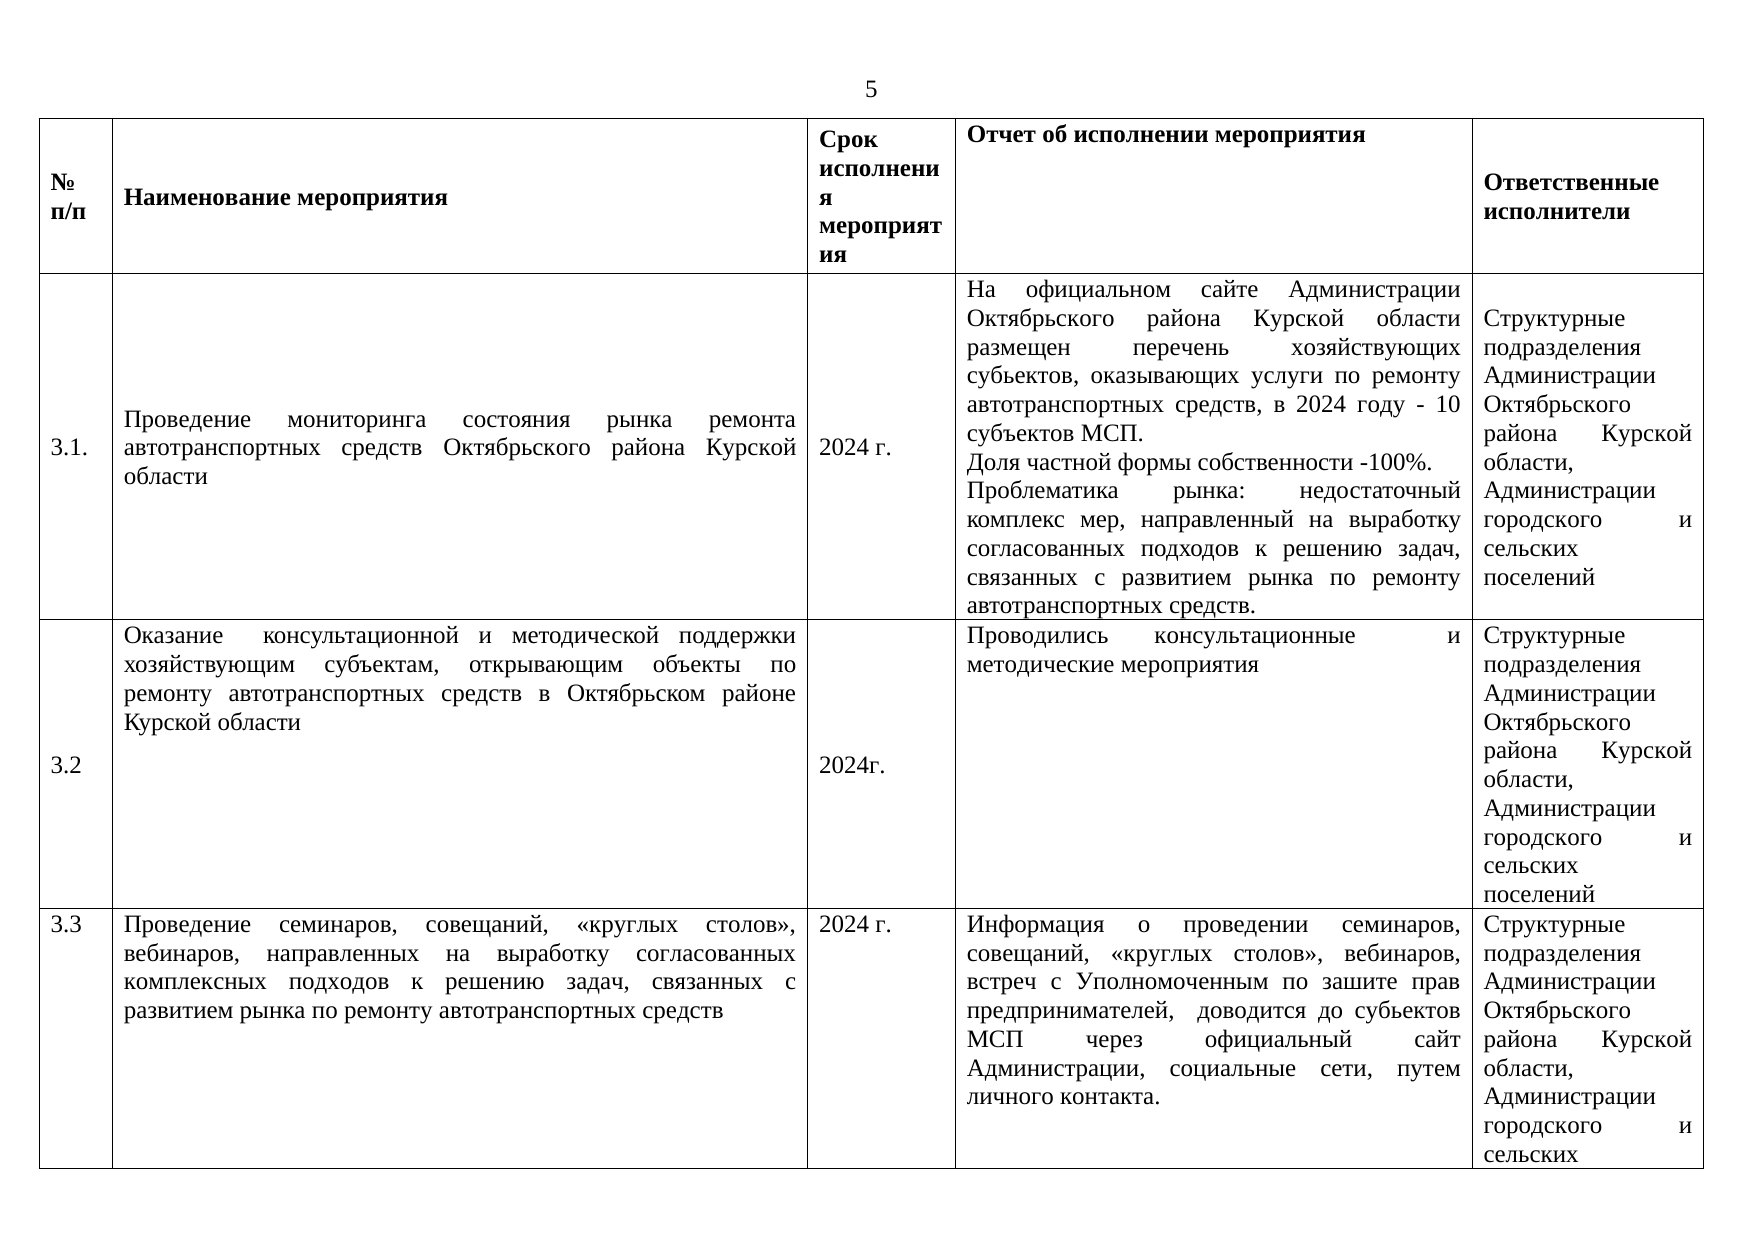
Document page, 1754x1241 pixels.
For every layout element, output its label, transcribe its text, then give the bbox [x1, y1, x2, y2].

table_cell Структурные подразделения Администрации Октябрьского района Курской области, Администрации городского и сельских поселений [1473, 620, 1703, 908]
table_cell 2024г. [808, 620, 955, 908]
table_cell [1473, 909, 1703, 1168]
table_cell Структурные подразделения Администрации Октябрьского района Курской области, Администрации городского и сельских поселений [1473, 274, 1703, 619]
table_cell Проведение мониторинга состояния рынка ремонта автотранспортных средств Октябрьского района Курской области [113, 274, 807, 619]
table_cell 2024 г. [808, 274, 955, 619]
table_cell 3.1. [40, 274, 112, 619]
table_cell 3.2 [40, 620, 112, 908]
table_header № п/п [40, 119, 112, 273]
table_cell На официальном сайте Администрации Октябрьского района Курской области размещен перечень хозяйствующих субьектов, оказывающих услуги по ремонту автотранспортных средств, в 2024 году - 10 субъектов МСП. Доля частной формы собственности -100%. Проблематика рынка: недостаточный комплекс мер, направленный на выработку согласованных подходов к решению задач, связанных с развитием рынка по ремонту автотранспортных средств. [956, 274, 1472, 619]
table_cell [113, 909, 807, 1168]
table_cell 2024 г. [808, 909, 955, 1168]
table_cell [956, 909, 1472, 1168]
table_cell Проводились консультационные и методические мероприятия [956, 620, 1472, 908]
table_header Отчет об исполнении мероприятия [956, 119, 1472, 273]
table_header Ответственные исполнители [1473, 119, 1703, 273]
table_header Наименование мероприятия [113, 119, 807, 273]
table_cell Оказание консультационной и методической поддержки хозяйствующим субъектам, открывающим объекты по ремонту автотранспортных средств в Октябрьском районе Курской области [113, 620, 807, 908]
table_cell 3.3 [40, 909, 112, 1168]
table_header Срок исполнения мероприятия [808, 119, 955, 273]
